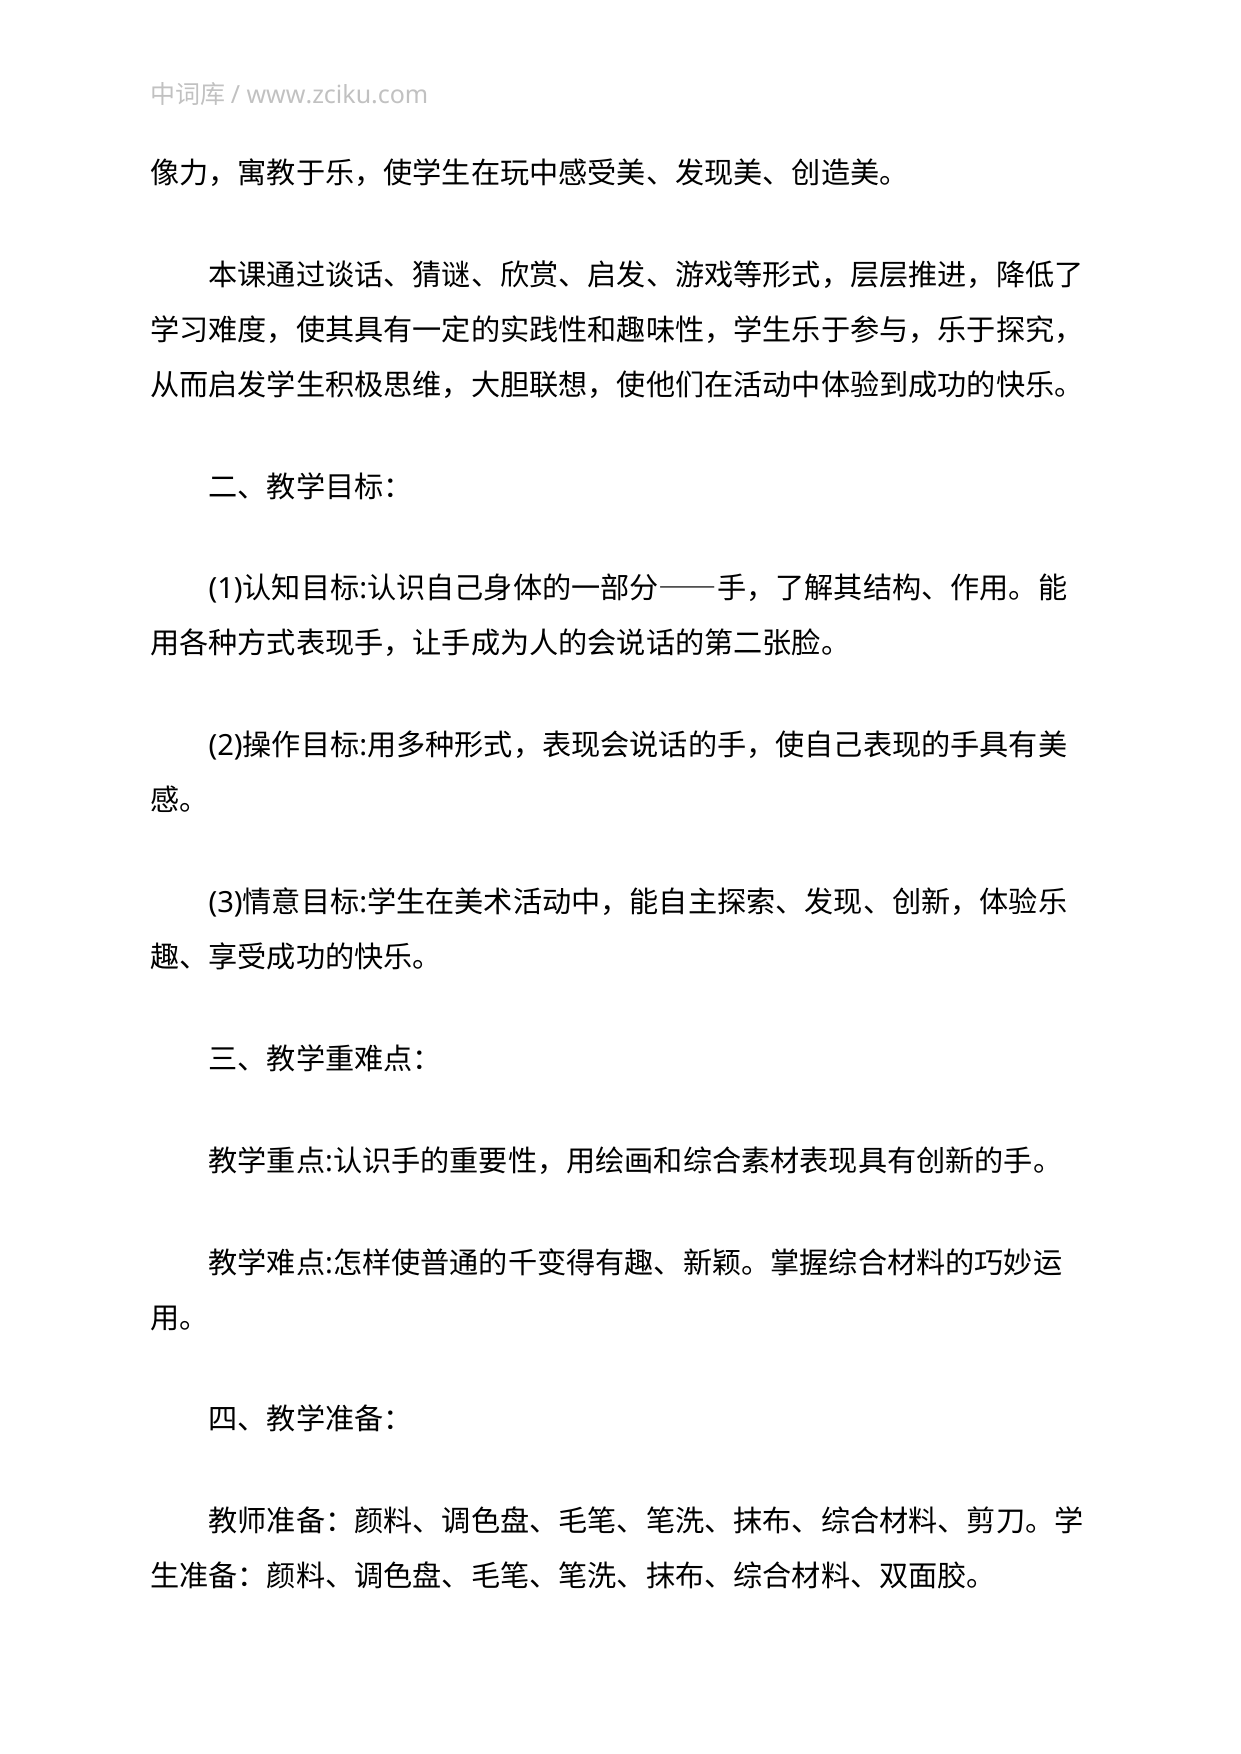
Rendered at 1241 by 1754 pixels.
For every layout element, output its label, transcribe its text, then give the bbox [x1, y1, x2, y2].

text 教师准备：颜料、调色盘、毛笔、笔洗、抹布、综合材料、剪刀。学生准备：颜料、调色盘、毛笔、笔洗、抹布、综合材料、双面胶。 [150, 1498, 1090, 1595]
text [150, 150, 1090, 192]
text 教学重点:认识手的重要性，用绘画和综合素材表现具有创新的手。 [150, 1137, 1090, 1179]
text 本课通过谈话、猜谜、欣赏、启发、游戏等形式，层层推进，降低了学习难度，使其具有一定的实践性和趣味性，学生乐于参与，乐于探究，从而启发学生积极思维，大胆联想，使他们在活动中体验到成功的快乐。 [150, 252, 1090, 404]
text 教学难点:怎样使普通的千变得有趣、新颖。掌握综合材料的巧妙运用。 [150, 1239, 1090, 1336]
text (1)认知目标:认识自己身体的一部分——手，了解其结构、作用。能用各种方式表现手，让手成为人的会说话的第二张脸。 [150, 565, 1090, 662]
text 二、教学目标： [150, 463, 1090, 506]
text (3)情意目标:学生在美术活动中，能自主探索、发现、创新，体验乐趣、享受成功的快乐。 [150, 879, 1090, 976]
text (2)操作目标:用多种形式，表现会说话的手，使自己表现的手具有美感。 [150, 722, 1090, 819]
text 三、教学重难点： [150, 1035, 1090, 1078]
text 四、教学准备： [150, 1396, 1090, 1438]
